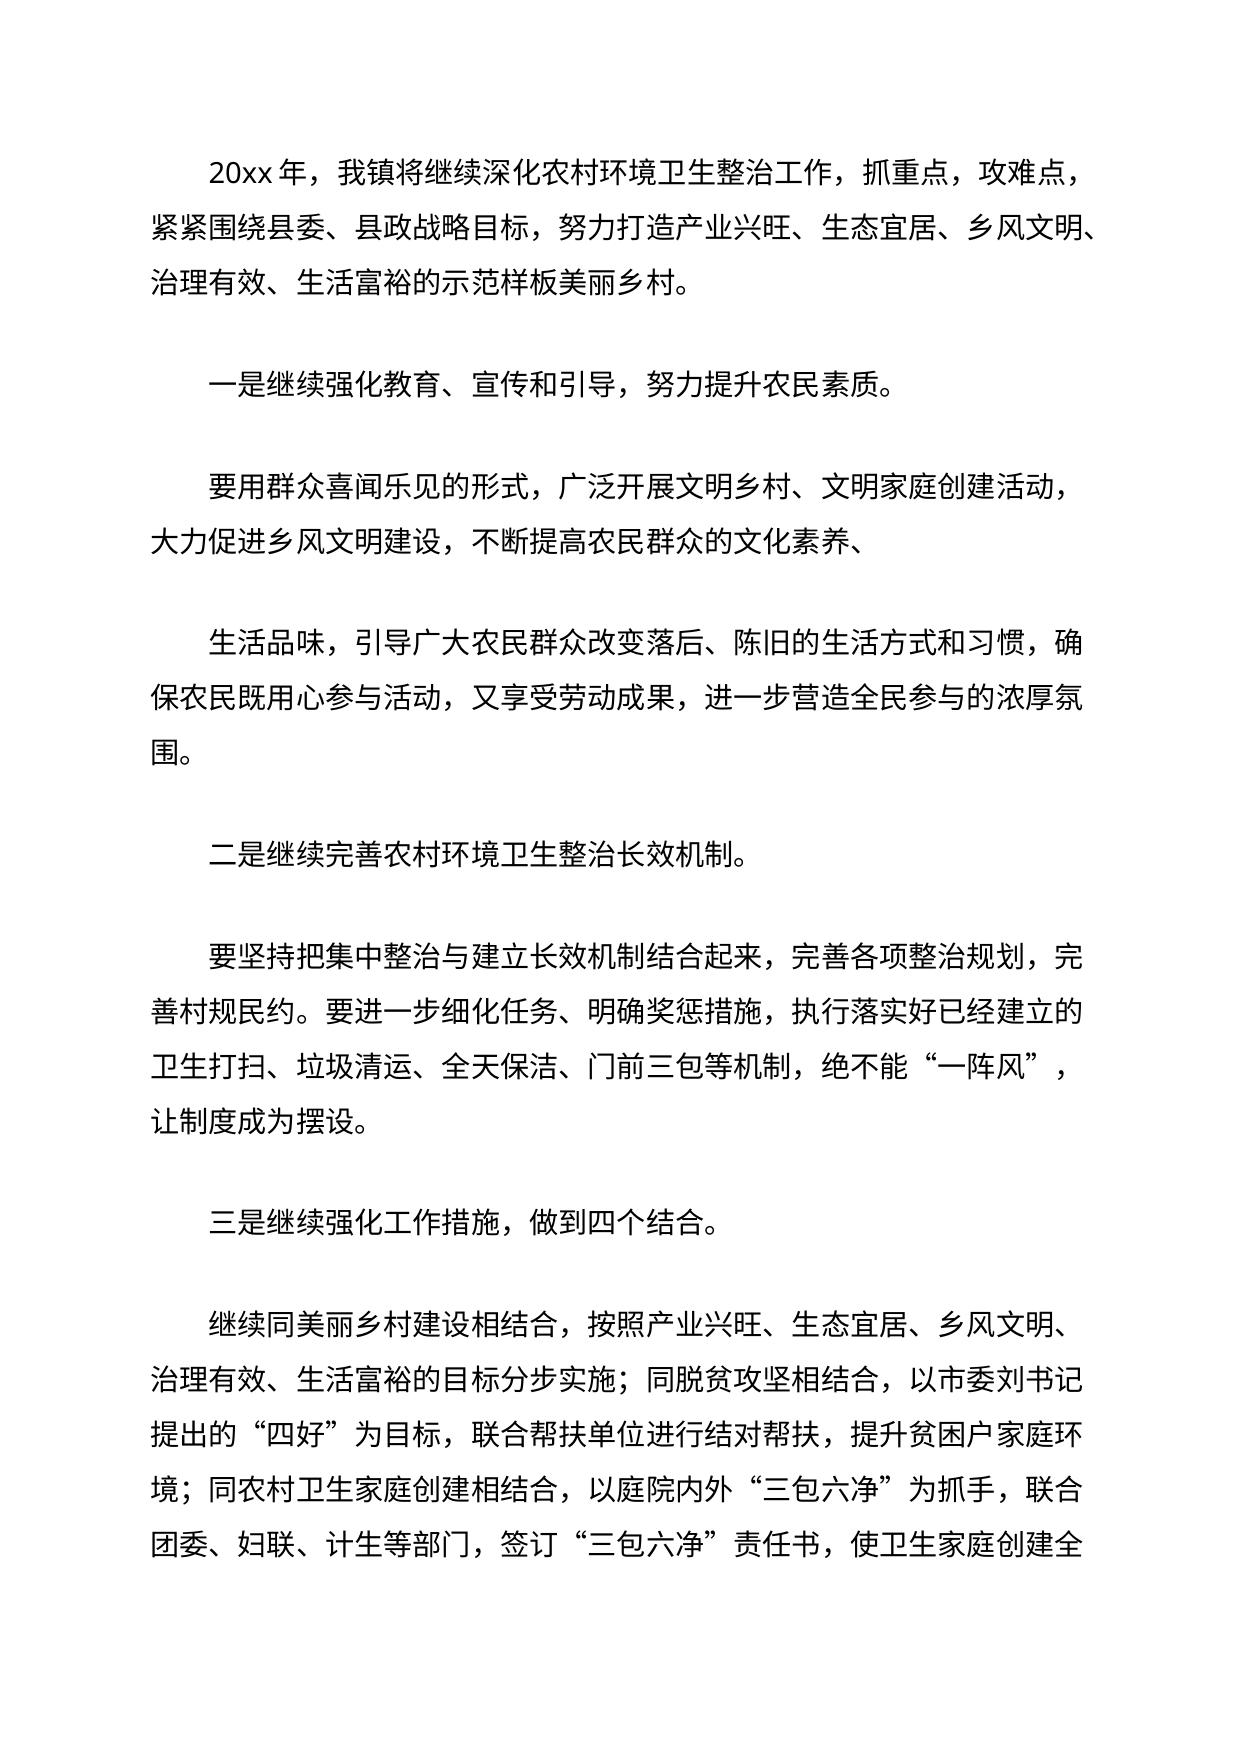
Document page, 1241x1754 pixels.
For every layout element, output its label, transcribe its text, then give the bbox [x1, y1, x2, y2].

text 要坚持把集中整治与建立长效机制结合起来，完善各项整治规划，完善村规民约。要进一步细化任务、明确奖惩措施，执行落实好已经建立的卫生打扫、垃圾清运、全天保洁、门前三包等机制，绝不能“一阵风”，让制度成为摆设。 [150, 933, 1090, 1140]
text 20xx年，我镇将继续深化农村环境卫生整治工作，抓重点，攻难点，紧紧围绕县委、县政战略目标，努力打造产业兴旺、生态宜居、乡风文明、治理有效、生活富裕的示范样板美丽乡村。 [150, 150, 1090, 302]
text 生活品味，引导广大农民群众改变落后、陈旧的生活方式和习惯，确保农民既用心参与活动，又享受劳动成果，进一步营造全民参与的浓厚氛围。 [150, 620, 1090, 772]
text 要用群众喜闻乐见的形式，广泛开展文明乡村、文明家庭创建活动，大力促进乡风文明建设，不断提高农民群众的文化素养、 [150, 463, 1090, 561]
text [150, 1302, 1090, 1563]
text 二是继续完善农村环境卫生整治长效机制。 [150, 832, 1090, 874]
text 三是继续强化工作措施，做到四个结合。 [150, 1200, 1090, 1242]
text 一是继续强化教育、宣传和引导，努力提升农民素质。 [150, 362, 1090, 404]
